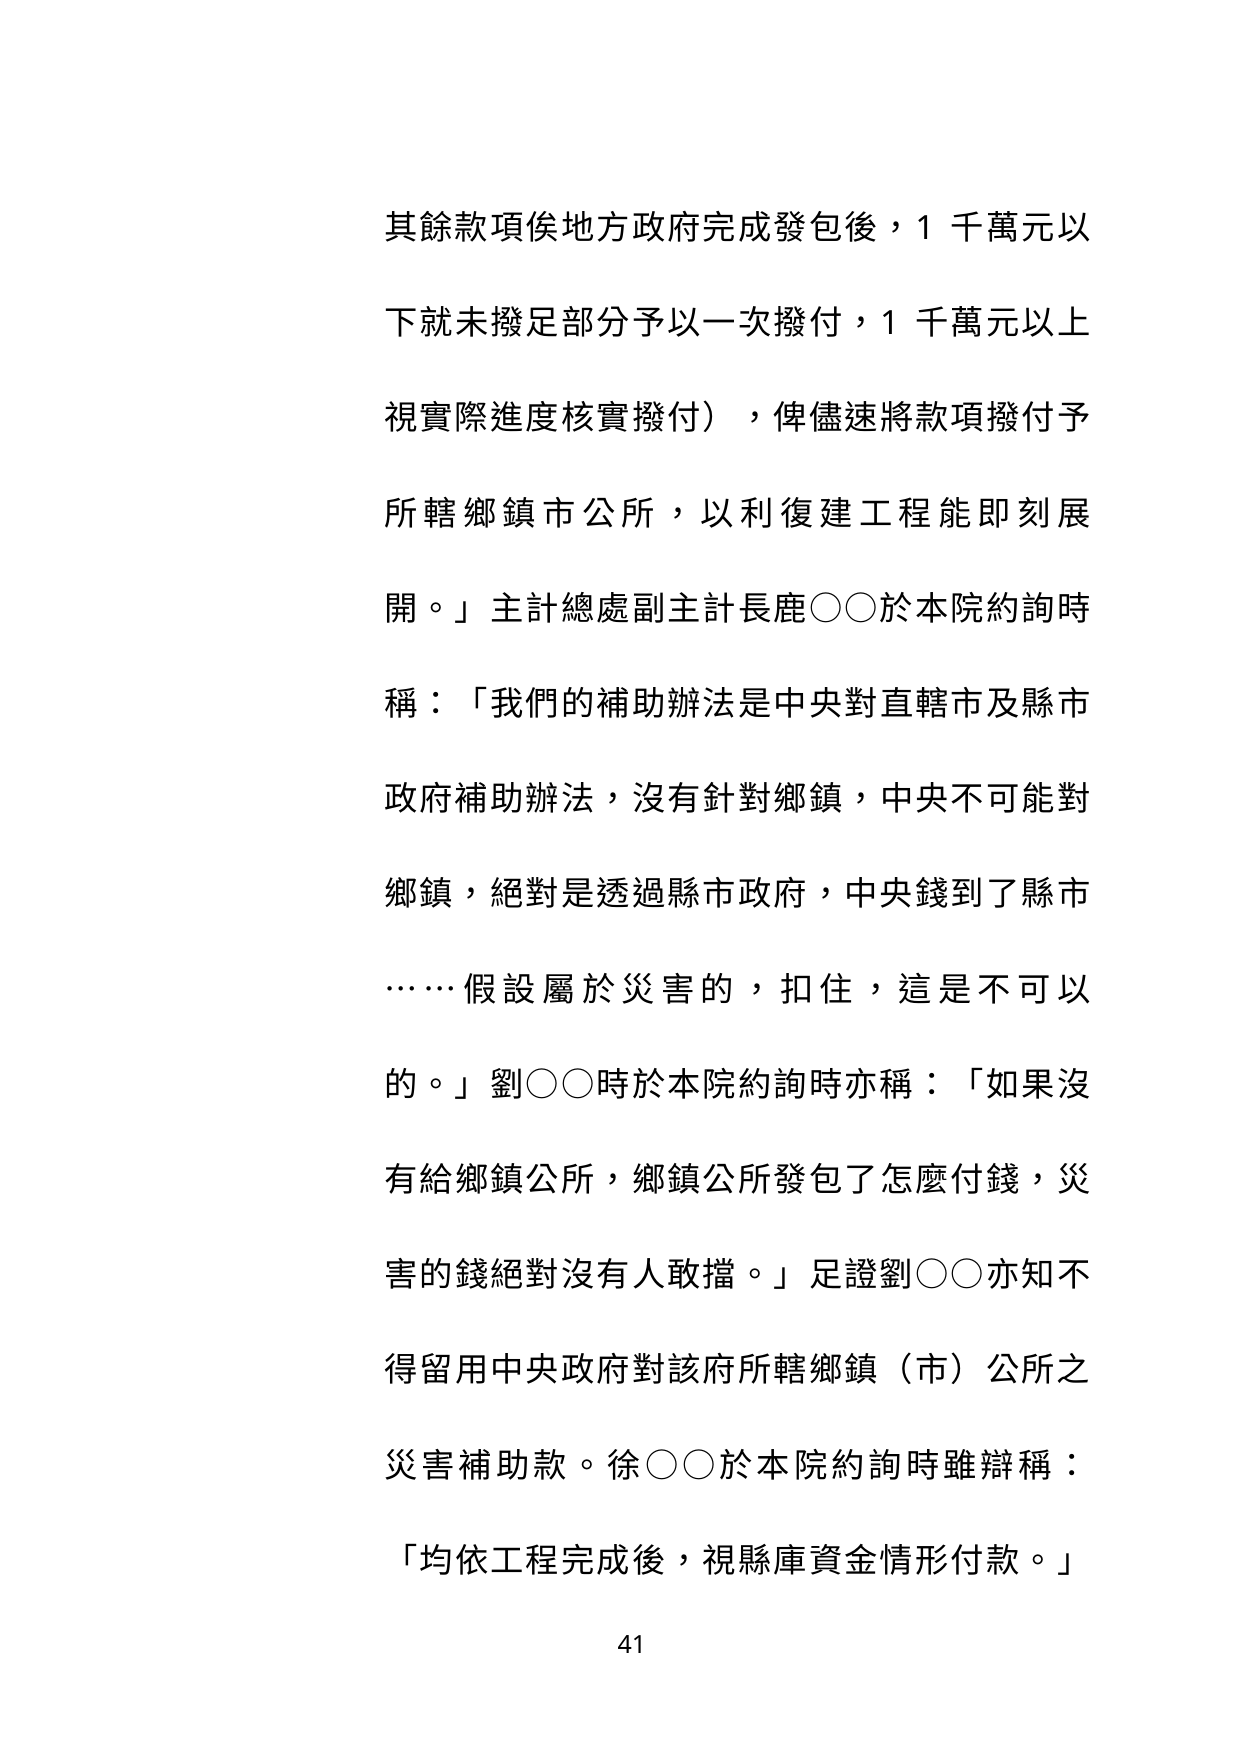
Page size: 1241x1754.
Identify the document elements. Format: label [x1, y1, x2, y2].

subtitle [281, 177, 1092, 1605]
